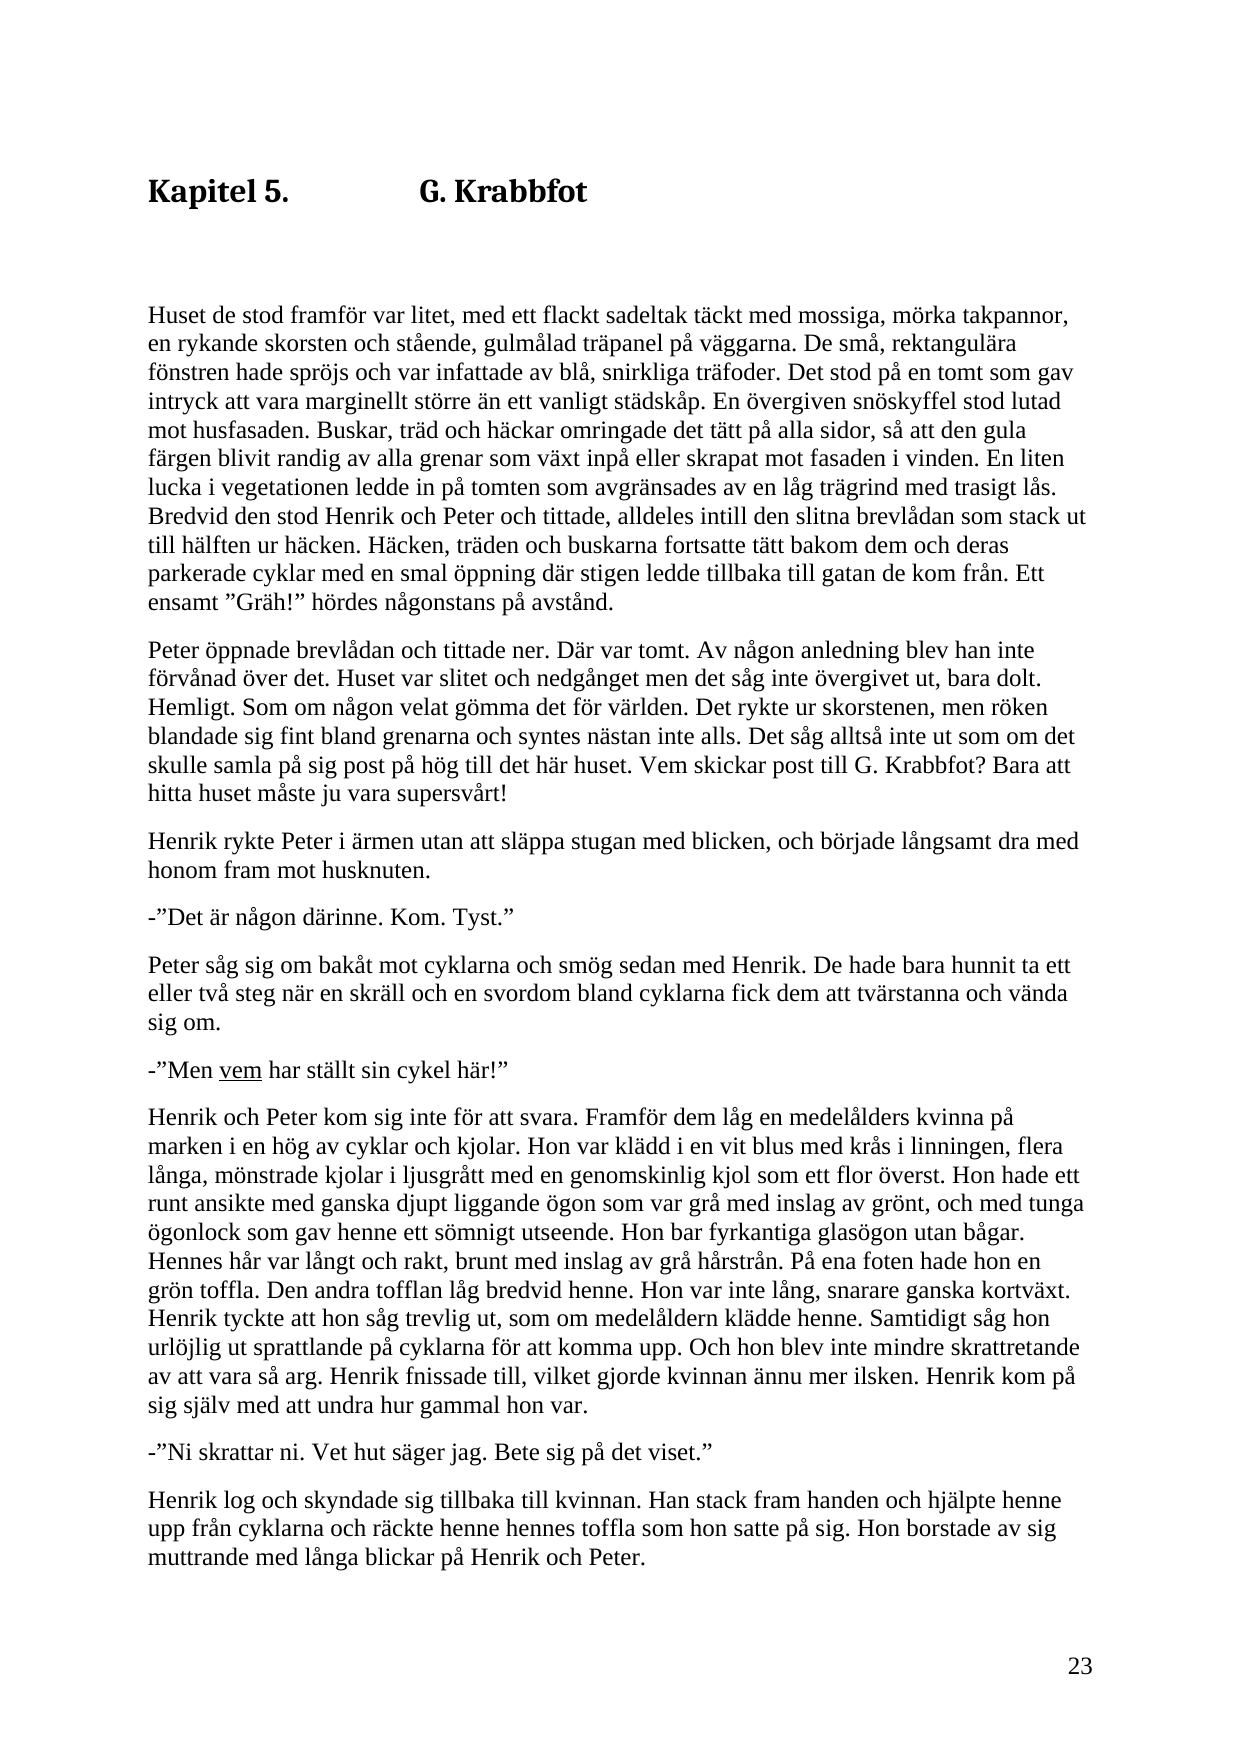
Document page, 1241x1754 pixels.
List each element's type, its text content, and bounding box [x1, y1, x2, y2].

text -”Det är någon därinne. Kom. Tyst.” [148, 902, 1093, 931]
text -”Ni skrattar ni. Vet hut säger jag. Bete sig på det viset.” [148, 1437, 1093, 1466]
text -”Men vem har ställt sin cykel här!” [148, 1055, 1093, 1083]
text Henrik rykte Peter i ärmen utan att släppa stugan med blicken, och började långsamt dra med honom fram mot husknuten. [148, 826, 1093, 883]
text Henrik log och skyndade sig tillbaka till kvinnan. Han stack fram handen och hjälpte henne upp från cyklarna och räckte henne hennes toffla som hon satte på sig. Hon borstade av sig muttrande med långa blickar på Henrik och Peter. [148, 1485, 1093, 1571]
text Henrik och Peter kom sig inte för att svara. Framför dem låg en medelålders kvinna på marken i en hög av cyklar och kjolar. Hon var klädd i en vit blus med krås i linningen, flera långa, mönstrade kjolar i ljusgrått med en genomskinlig kjol som ett flor överst. Hon hade ett runt ansikte med ganska djupt liggande ögon som var grå med inslag av grönt, och med tunga ögonlock som gav henne ett sömnigt utseende. Hon bar fyrkantiga glasögon utan bågar. Hennes hår var långt och rakt, brunt med inslag av grå hårstrån. På ena foten hade hon en grön toffla. Den andra tofflan låg bredvid henne. Hon var inte lång, snarare ganska kortväxt. Henrik tyckte att hon såg trevlig ut, som om medelåldern klädde henne. Samtidigt såg hon urlöjlig ut sprattlande på cyklarna för att komma upp. Och hon blev inte mindre skrattretande av att vara så arg. Henrik fnissade till, vilket gjorde kvinnan ännu mer ilsken. Henrik kom på sig själv med att undra hur gammal hon var. [148, 1102, 1093, 1418]
text Peter öppnade brevlådan och tittade ner. Där var tomt. Av någon anledning blev han inte förvånad över det. Huset var slitet och nedgånget men det såg inte övergivet ut, bara dolt. Hemligt. Som om någon velat gömma det för världen. Det rykte ur skorstenen, men röken blandade sig fint bland grenarna och syntes nästan inte alls. Det såg alltså inte ut som om det skulle samla på sig post på hög till det här huset. Vem skickar post till G. Krabbfot? Bara att hitta huset måste ju vara supersvårt! [148, 635, 1093, 807]
text Huset de stod framför var litet, med ett flackt sadeltak täckt med mossiga, mörka takpannor, en rykande skorsten och stående, gulmålad träpanel på väggarna. De små, rektangulära fönstren hade spröjs och var infattade av blå, snirkliga träfoder. Det stod på en tomt som gav intryck att vara marginellt större än ett vanligt städskåp. En övergiven snöskyffel stod lutad mot husfasaden. Buskar, träd och häckar omringade det tätt på alla sidor, så att den gula färgen blivit randig av alla grenar som växt inpå eller skrapat mot fasaden i vinden. En liten lucka i vegetationen ledde in på tomten som avgränsades av en låg trägrind med trasigt lås. Bredvid den stod Henrik och Peter och tittade, alldeles intill den slitna brevlådan som stack ut till hälften ur häcken. Häcken, träden och buskarna fortsatte tätt bakom dem och deras parkerade cyklar med en smal öppning där stigen ledde tillbaka till gatan de kom från. Ett ensamt ”Gräh!” hördes någonstans på avstånd. [148, 300, 1093, 616]
text G. Krabbfot [148, 173, 1093, 211]
text Peter såg sig om bakåt mot cyklarna och smög sedan med Henrik. De hade bara hunnit ta ett eller två steg när en skräll och en svordom bland cyklarna fick dem att tvärstanna och vända sig om. [148, 950, 1093, 1036]
